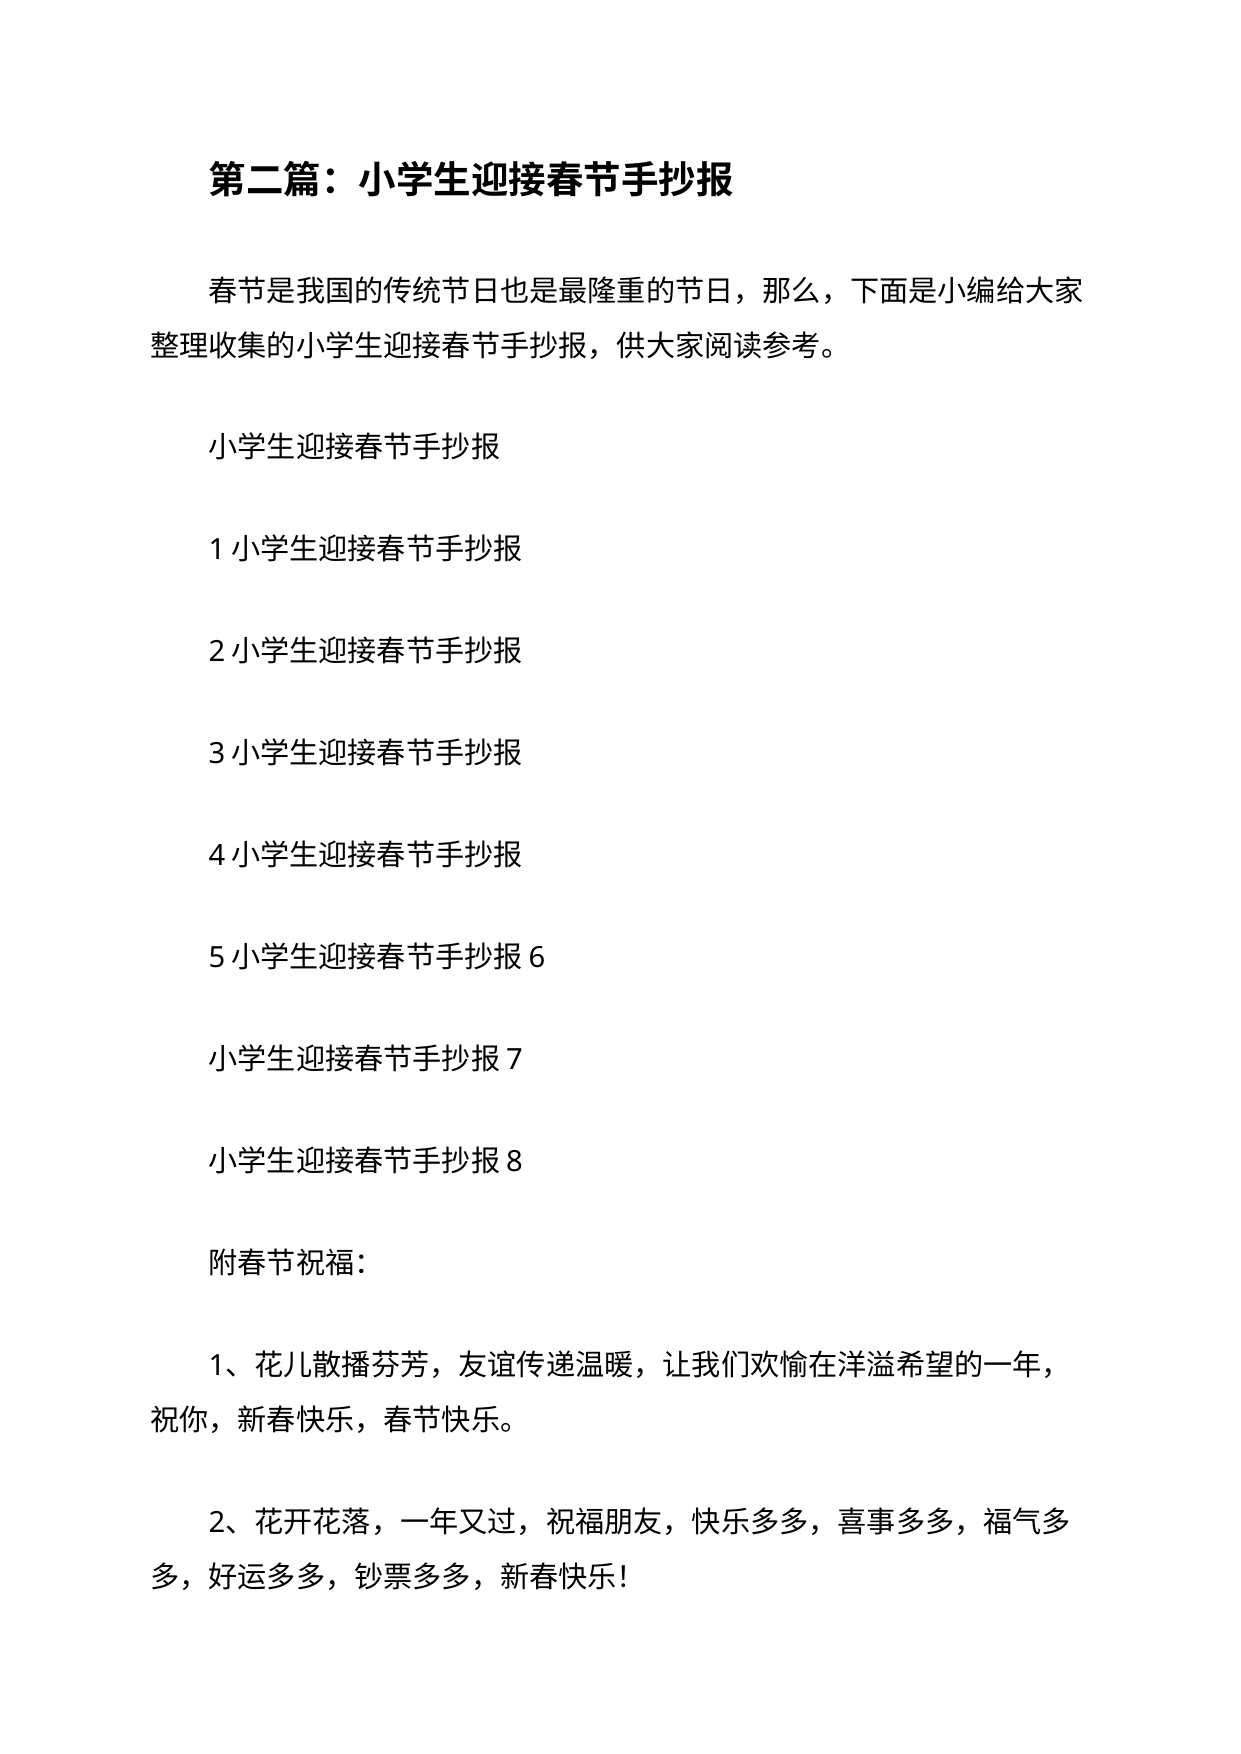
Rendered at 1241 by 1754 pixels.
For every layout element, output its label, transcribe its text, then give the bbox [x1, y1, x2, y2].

text 小学生迎接春节手抄报8 [150, 1138, 1090, 1180]
text 3小学生迎接春节手抄报 [150, 730, 1090, 772]
text 2小学生迎接春节手抄报 [150, 628, 1090, 670]
text 2、花开花落，一年又过，祝福朋友，快乐多多，喜事多多，福气多多，好运多多，钞票多多，新春快乐！ [150, 1498, 1090, 1596]
text 第二篇：小学生迎接春节手抄报 [150, 150, 1090, 204]
text 小学生迎接春节手抄报7 [150, 1036, 1090, 1078]
text 1小学生迎接春节手抄报 [150, 526, 1090, 568]
text 小学生迎接春节手抄报 [150, 424, 1090, 466]
text 1、花儿散播芬芳，友谊传递温暖，让我们欢愉在洋溢希望的一年，祝你，新春快乐，春节快乐。 [150, 1341, 1090, 1439]
text 春节是我国的传统节日也是最隆重的节日，那么，下面是小编给大家整理收集的小学生迎接春节手抄报，供大家阅读参考。 [150, 267, 1090, 364]
text 4小学生迎接春节手抄报 [150, 832, 1090, 874]
text 5小学生迎接春节手抄报6 [150, 934, 1090, 976]
text 附春节祝福： [150, 1240, 1090, 1282]
